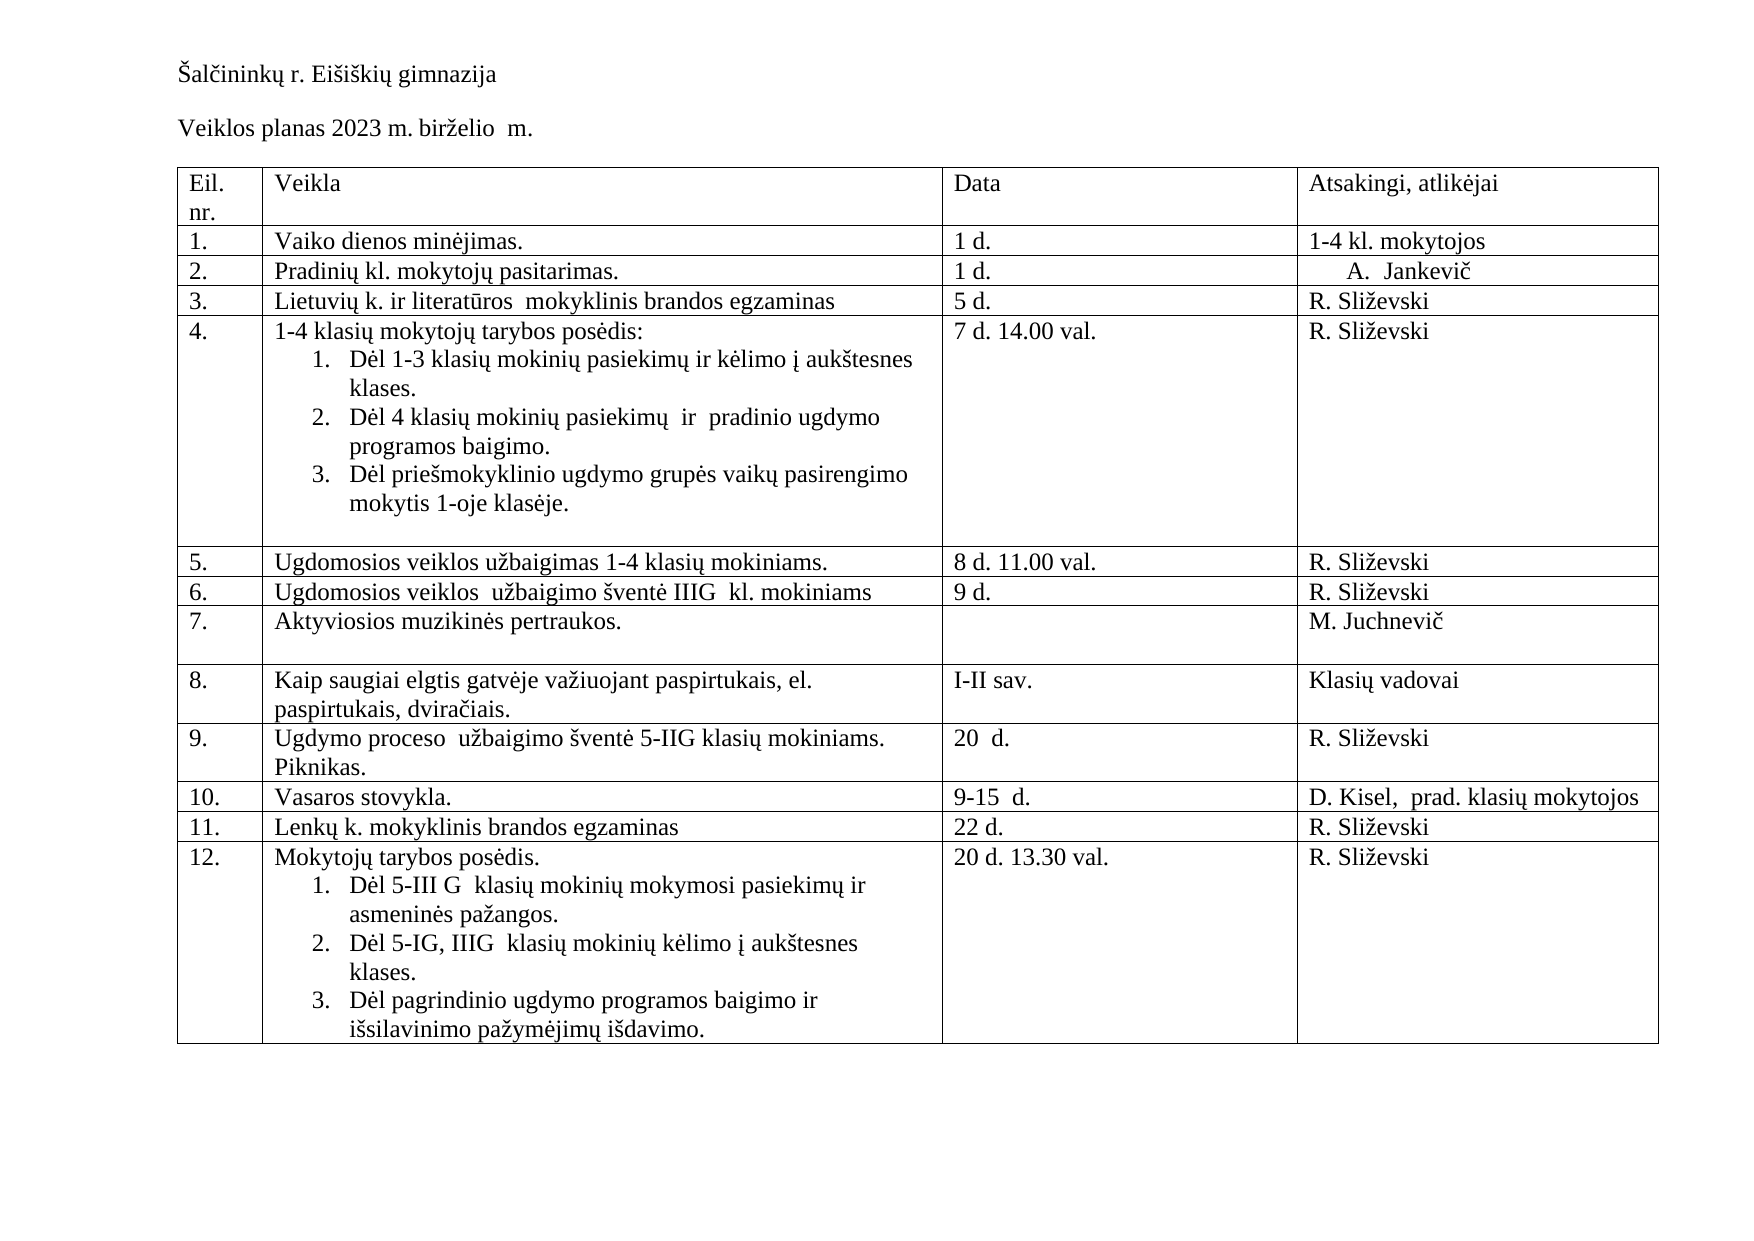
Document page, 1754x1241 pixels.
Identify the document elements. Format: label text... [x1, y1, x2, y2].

table_cell Mokytojų tarybos posėdis. Dėl 5-III G klasių mokinių mokymosi pasiekimų ir asmeninės pažangos. Dėl 5-IG, IIIG klasių mokinių kėlimo į aukštesnes klases. Dėl pagrindinio ugdymo programos baigimo ir išsilavinimo pažymėjimų išdavimo. [263, 842, 942, 1043]
table_cell Kaip saugiai elgtis gatvėje važiuojant paspirtukais, el. paspirtukais, dviračiais. [263, 665, 942, 722]
table_header Veikla [263, 168, 942, 225]
table_cell 10. [178, 782, 262, 811]
table_cell R. Sliževski [1298, 812, 1658, 841]
table_cell Ugdomosios veiklos užbaigimo šventė IIIG kl. mokiniams [263, 577, 942, 605]
table_cell 1. [178, 226, 262, 255]
table_cell 1 d. [943, 226, 1297, 255]
table_cell 20 d. [943, 724, 1297, 781]
table_cell Lietuvių k. ir literatūros mokyklinis brandos egzaminas [263, 286, 942, 315]
table_cell D. Kisel, prad. klasių mokytojos [1298, 782, 1658, 811]
table_header Eil. nr. [178, 168, 262, 225]
table_cell R. Sliževski [1298, 547, 1658, 576]
table_cell Lenkų k. mokyklinis brandos egzaminas [263, 812, 942, 841]
table_cell 9-15 d. [943, 782, 1297, 811]
text Veiklos planas 2023 m. birželio m. [177, 113, 1636, 142]
table_cell 5 d. [943, 286, 1297, 315]
table_cell Pradinių kl. mokytojų pasitarimas. [263, 256, 942, 285]
table_cell [943, 606, 1297, 664]
table_cell 3. [178, 286, 262, 315]
table_cell Klasių vadovai [1298, 665, 1658, 722]
table_cell 7. [178, 606, 262, 664]
table_header Atsakingi, atlikėjai [1298, 168, 1658, 225]
table_cell 1-4 klasių mokytojų tarybos posėdis: Dėl 1-3 klasių mokinių pasiekimų ir kėlimo į aukštesnes klases. Dėl 4 klasių mokinių pasiekimų ir pradinio ugdymo programos baigimo. Dėl priešmokyklinio ugdymo grupės vaikų pasirengimo mokytis 1-oje klasėje. [263, 316, 942, 546]
table_cell R. Sliževski [1298, 842, 1658, 1043]
table_cell 8 d. 11.00 val. [943, 547, 1297, 576]
table_cell Aktyviosios muzikinės pertraukos. [263, 606, 942, 664]
table_cell M. Juchnevič [1298, 606, 1658, 664]
table_cell I-II sav. [943, 665, 1297, 722]
table_cell 11. [178, 812, 262, 841]
text Šalčininkų r. Eišiškių gimnazija [177, 59, 1636, 88]
table_cell 9 d. [943, 577, 1297, 605]
table_cell 1-4 kl. mokytojos [1298, 226, 1658, 255]
table_cell Ugdymo proceso užbaigimo šventė 5-IIG klasių mokiniams. Piknikas. [263, 724, 942, 781]
table_cell 20 d. 13.30 val. [943, 842, 1297, 1043]
table_cell 6. [178, 577, 262, 605]
table_cell 5. [178, 547, 262, 576]
table_cell 2. [178, 256, 262, 285]
table_cell 22 d. [943, 812, 1297, 841]
table_cell R. Sliževski [1298, 316, 1658, 546]
table_cell Ugdomosios veiklos užbaigimas 1-4 klasių mokiniams. [263, 547, 942, 576]
table_cell 7 d. 14.00 val. [943, 316, 1297, 546]
table_cell R. Sliževski [1298, 577, 1658, 605]
table_cell Vasaros stovykla. [263, 782, 942, 811]
table_cell 4. [178, 316, 262, 546]
table_cell 8. [178, 665, 262, 722]
table_cell Vaiko dienos minėjimas. [263, 226, 942, 255]
table_header Data [943, 168, 1297, 225]
table_cell R. Sliževski [1298, 724, 1658, 781]
table_cell 12. [178, 842, 262, 1043]
table_cell R. Sliževski [1298, 286, 1658, 315]
table_cell Jankevič [1298, 256, 1658, 285]
table_cell 1 d. [943, 256, 1297, 285]
table_cell 9. [178, 724, 262, 781]
